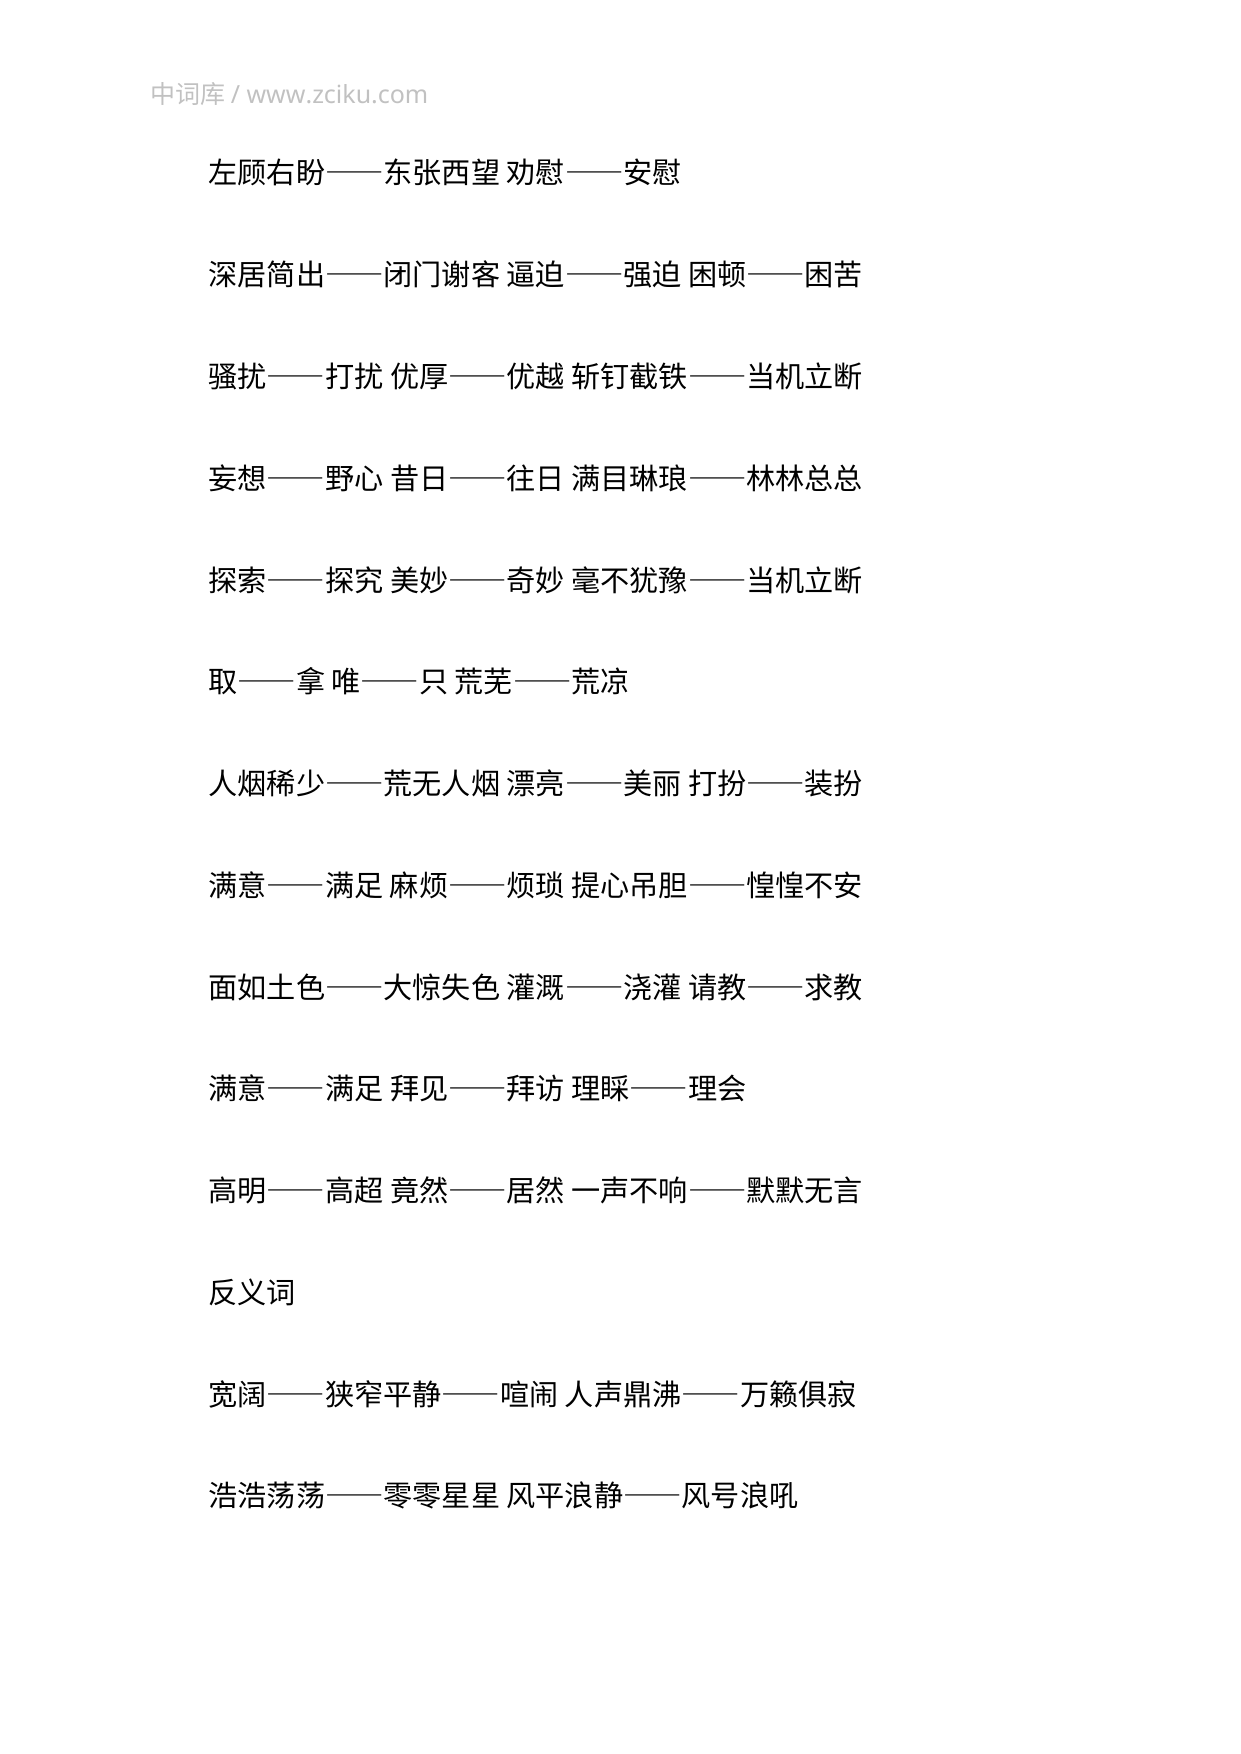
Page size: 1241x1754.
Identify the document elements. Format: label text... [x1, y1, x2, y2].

text 满意——满足 麻烦——烦琐 提心吊胆——惶惶不安 [150, 862, 1090, 905]
text 反义词 [150, 1269, 1090, 1312]
text 满意——满足 拜见——拜访 理睬——理会 [150, 1066, 1090, 1108]
text 面如土色——大惊失色 灌溉——浇灌 请教——求教 [150, 964, 1090, 1006]
text 宽阔——狭窄平静——喧闹 人声鼎沸——万籁俱寂 [150, 1371, 1090, 1413]
text 高明——高超 竟然——居然 一声不响——默默无言 [150, 1168, 1090, 1210]
text 探索——探究 美妙——奇妙 毫不犹豫——当机立断 [150, 557, 1090, 599]
text 左顾右盼——东张西望 劝慰——安慰 [150, 150, 1090, 192]
text 人烟稀少——荒无人烟 漂亮——美丽 打扮——装扮 [150, 761, 1090, 803]
text 浩浩荡荡——零零星星 风平浪静——风号浪吼 [150, 1473, 1090, 1515]
text 骚扰——打扰 优厚——优越 斩钉截铁——当机立断 [150, 353, 1090, 396]
text 取——拿 唯——只 荒芜——荒凉 [150, 659, 1090, 701]
text 深居简出——闭门谢客 逼迫——强迫 困顿——困苦 [150, 252, 1090, 294]
text 妄想——野心 昔日——往日 满目琳琅——林林总总 [150, 455, 1090, 498]
